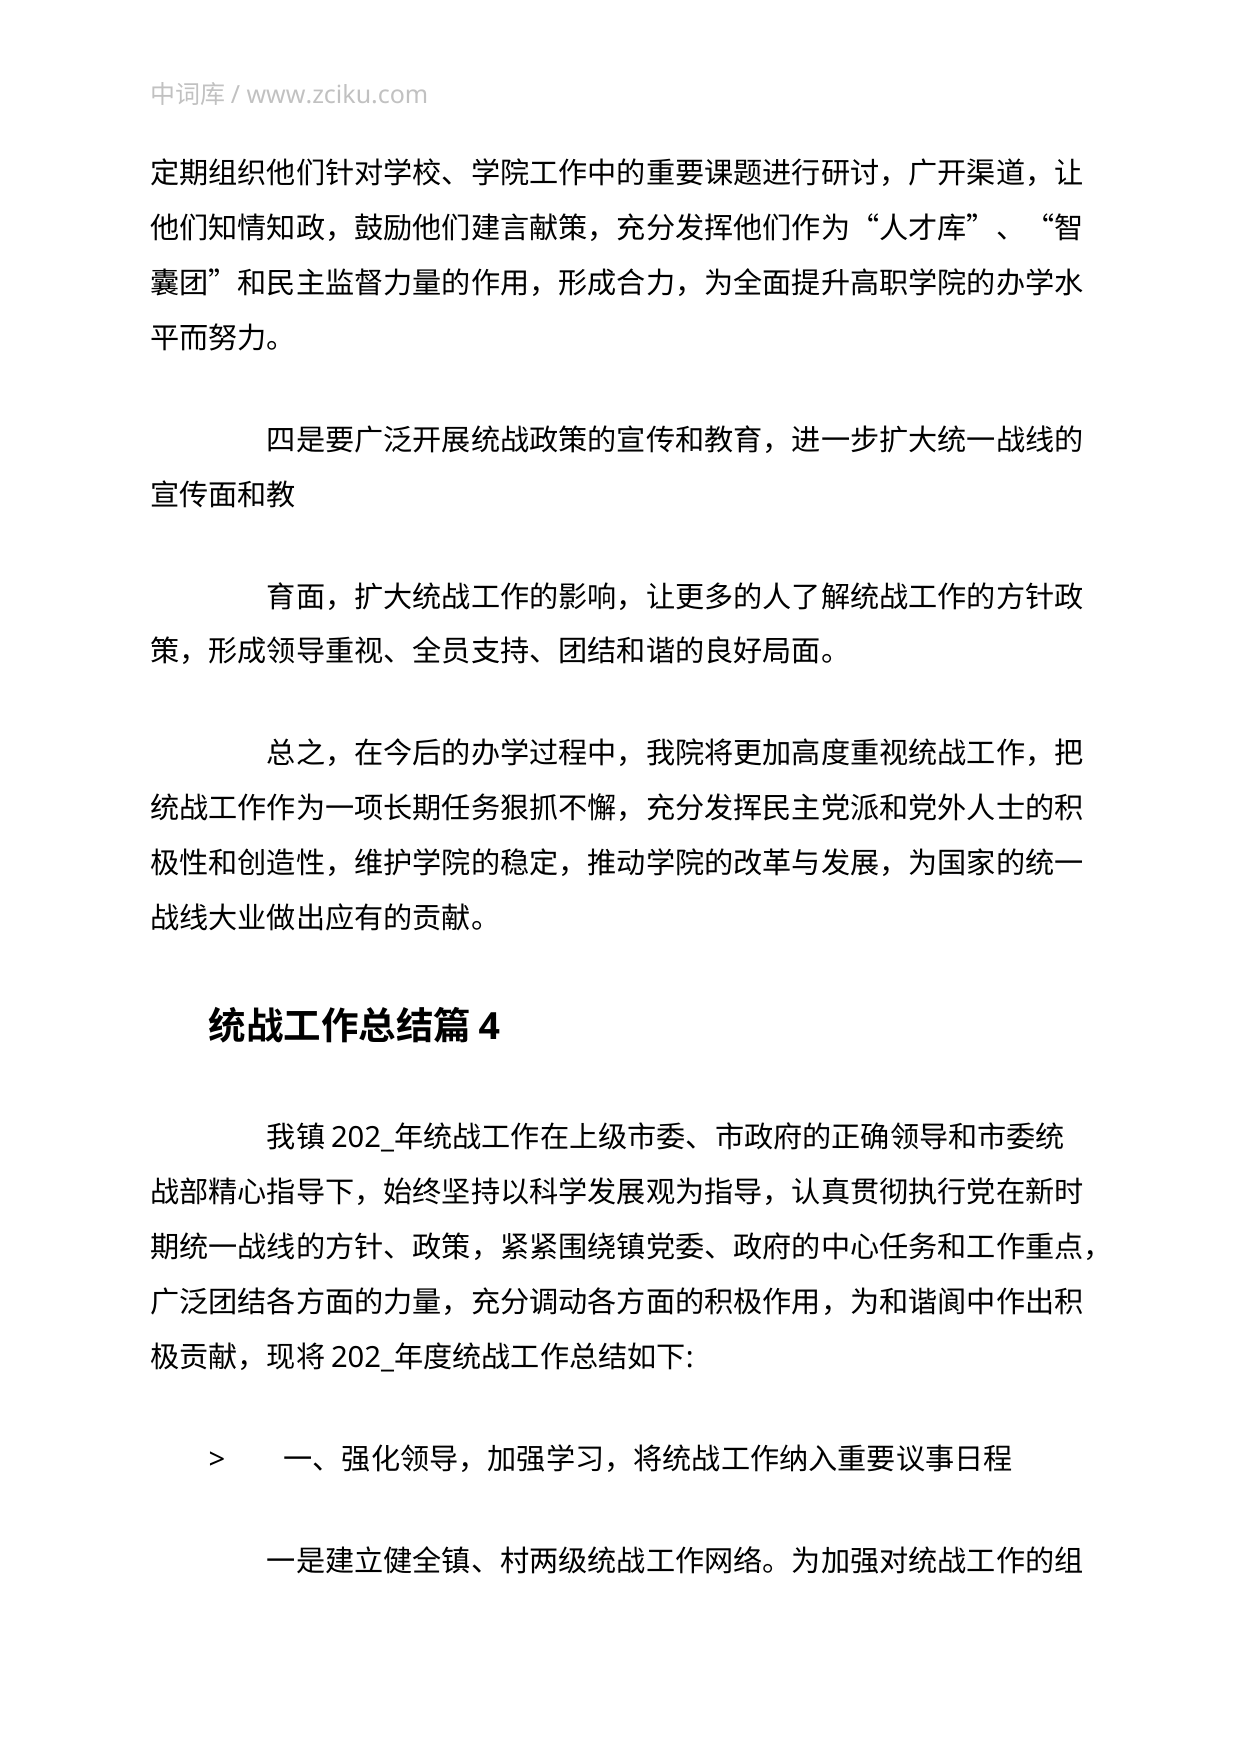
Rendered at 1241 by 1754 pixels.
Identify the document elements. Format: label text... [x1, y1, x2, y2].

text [150, 1537, 1090, 1580]
text 育面，扩大统战工作的影响，让更多的人了解统战工作的方针政策，形成领导重视、全员支持、团结和谐的良好局面。 [150, 573, 1090, 670]
text 统战工作总结篇4 [150, 996, 1090, 1051]
text 我镇202_年统战工作在上级市委、市政府的正确领导和市委统战部精心指导下，始终坚持以科学发展观为指导，认真贯彻执行党在新时期统一战线的方针、政策，紧紧围绕镇党委、政府的中心任务和工作重点，广泛团结各方面的力量，充分调动各方面的积极作用，为和谐阆中作出积极贡献，现将202_年度统战工作总结如下: [150, 1114, 1090, 1376]
text 总之，在今后的办学过程中，我院将更加高度重视统战工作，把统战工作作为一项长期任务狠抓不懈，充分发挥民主党派和党外人士的积极性和创造性，维护学院的稳定，推动学院的改革与发展，为国家的统一战线大业做出应有的贡献。 [150, 730, 1090, 937]
text 四是要广泛开展统战政策的宣传和教育，进一步扩大统一战线的宣传面和教 [150, 416, 1090, 514]
text > 一、强化领导，加强学习，将统战工作纳入重要议事日程 [150, 1436, 1090, 1478]
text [150, 150, 1090, 357]
